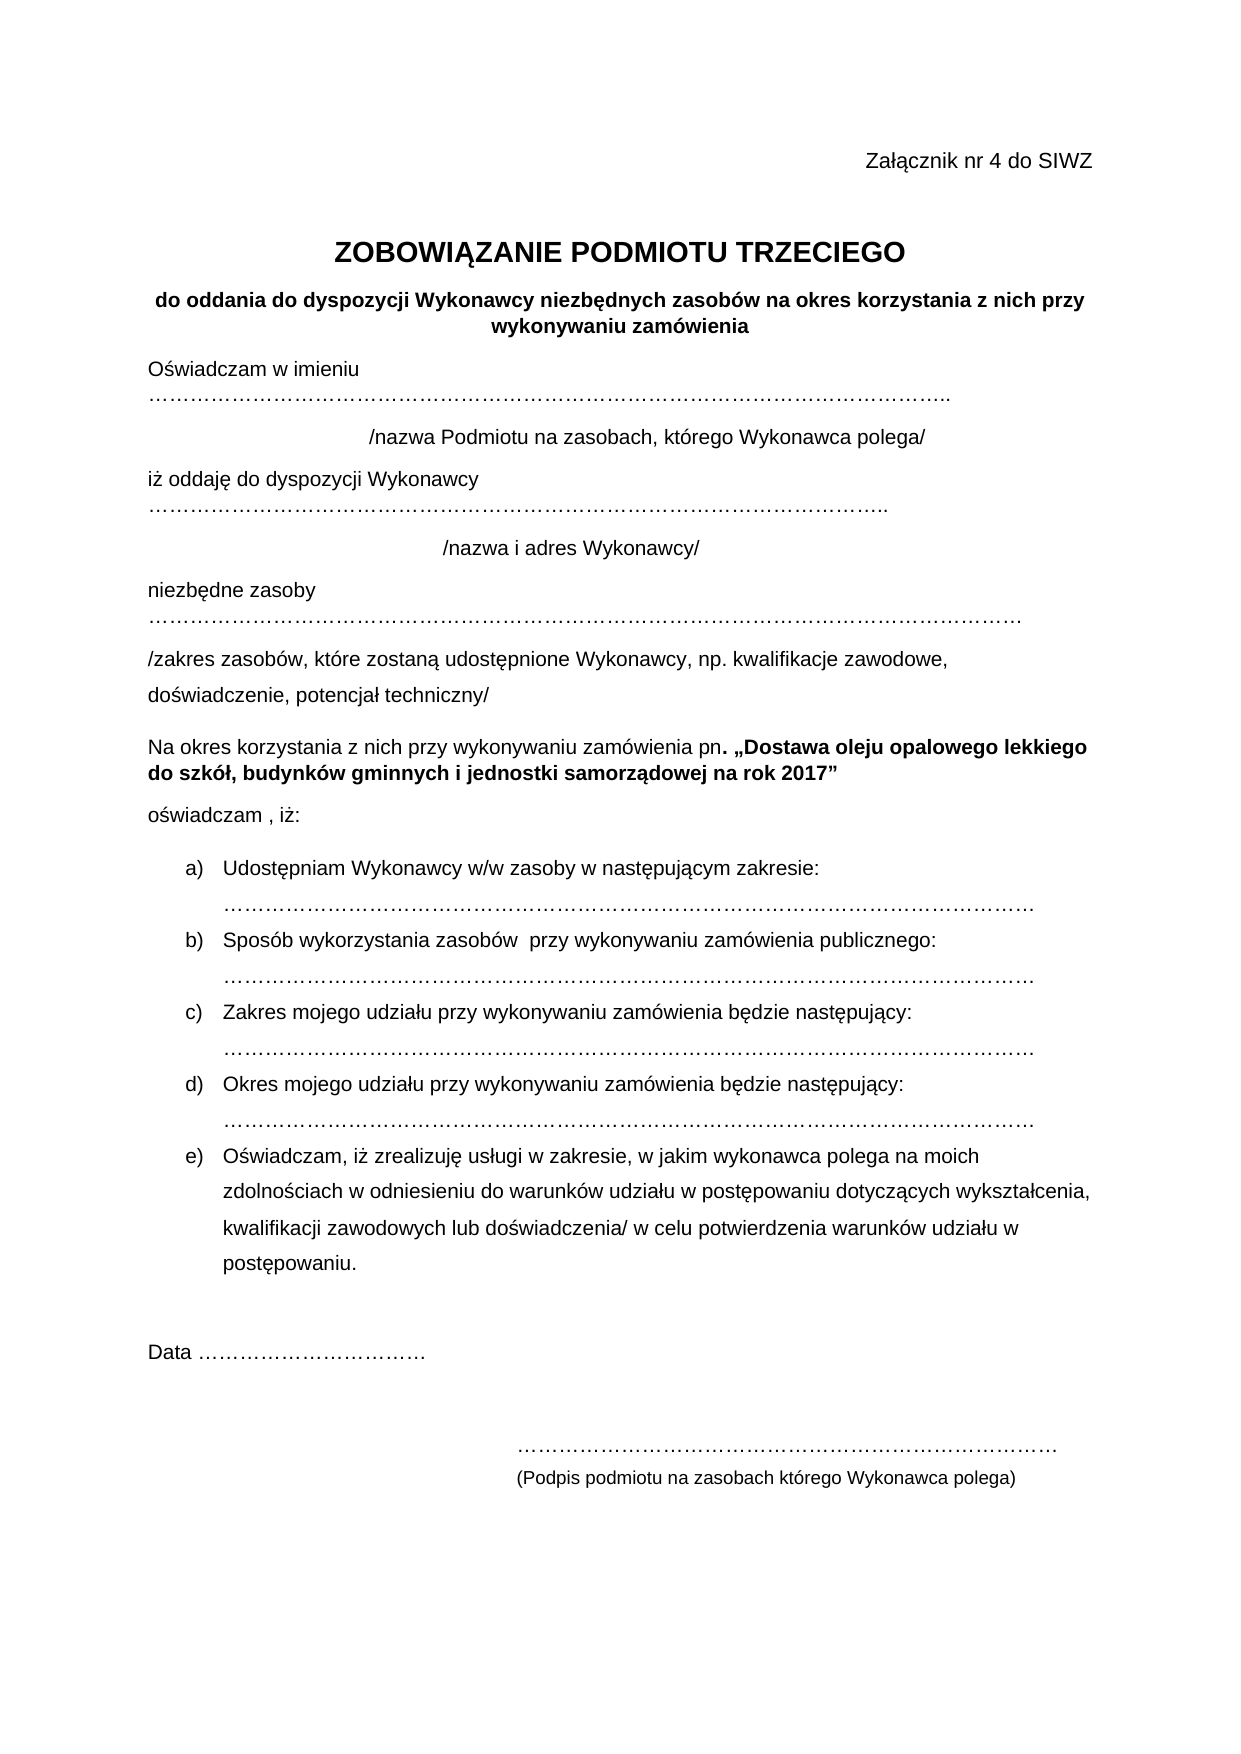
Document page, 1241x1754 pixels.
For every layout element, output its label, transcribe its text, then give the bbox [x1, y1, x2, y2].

text niezbędne zasoby ……………………………………………………………………………………………………………… [148, 578, 1093, 628]
list Okres mojego udziału przy wykonywaniu zamówienia będzie następujący: [185, 1072, 1093, 1096]
list ……………………………………………………………………………………………………… [223, 892, 1093, 916]
text Oświadczam w imieniu …………………………………………………………………………………………………….. [148, 356, 1093, 406]
text Załącznik nr 4 do SIWZ [148, 148, 1093, 173]
text /nazwa i adres Wykonawcy/ [148, 536, 1093, 559]
list Sposób wykorzystania zasobów przy wykonywaniu zamówienia publicznego: [185, 928, 1093, 952]
list ……………………………………………………………………………………………………… [223, 1107, 1093, 1131]
text Na okres korzystania z nich przy wykonywaniu zamówienia pn. „Dostawa oleju opalowego lekkiego do szkół, budynków gminnych i jednostki samorządowej na rok 2017” [148, 735, 1093, 785]
text …………………………………………………………………… (Podpis podmiotu na zasobach którego Wykonawca polega) [516, 1392, 1093, 1489]
text /zakres zasobów, które zostaną udostępnione Wykonawcy, np. kwalifikacje zawodowe, doświadczenie, potencjał techniczny/ [148, 646, 1093, 706]
text ZOBOWIĄZANIE PODMIOTU TRZECIEGO [148, 235, 1093, 269]
text oświadczam , iż: [148, 803, 1093, 827]
text iż oddaję do dyspozycji Wykonawcy …………………………………………………………………………………………….. [148, 467, 1093, 517]
list Udostępniam Wykonawcy w/w zasoby w następującym zakresie: [185, 856, 1093, 880]
text Data …………………………… [148, 1340, 1093, 1364]
list Oświadczam, iż zrealizuję usługi w zakresie, w jakim wykonawca polega na moich zdolnościach w odniesieniu do warunków udziału w postępowaniu dotyczących wykształcenia, kwalifikacji zawodowych lub doświadczenia/ w celu potwierdzenia warunków udziału w postępowaniu. [185, 1143, 1093, 1275]
text /nazwa Podmiotu na zasobach, którego Wykonawca polega/ [148, 425, 1093, 449]
text do oddania do dyspozycji Wykonawcy niezbędnych zasobów na okres korzystania z nich przy wykonywaniu zamówienia [148, 288, 1093, 338]
list Zakres mojego udziału przy wykonywaniu zamówienia będzie następujący: [185, 1000, 1093, 1024]
list ……………………………………………………………………………………………………… [223, 964, 1093, 988]
list ……………………………………………………………………………………………………… [223, 1036, 1093, 1059]
